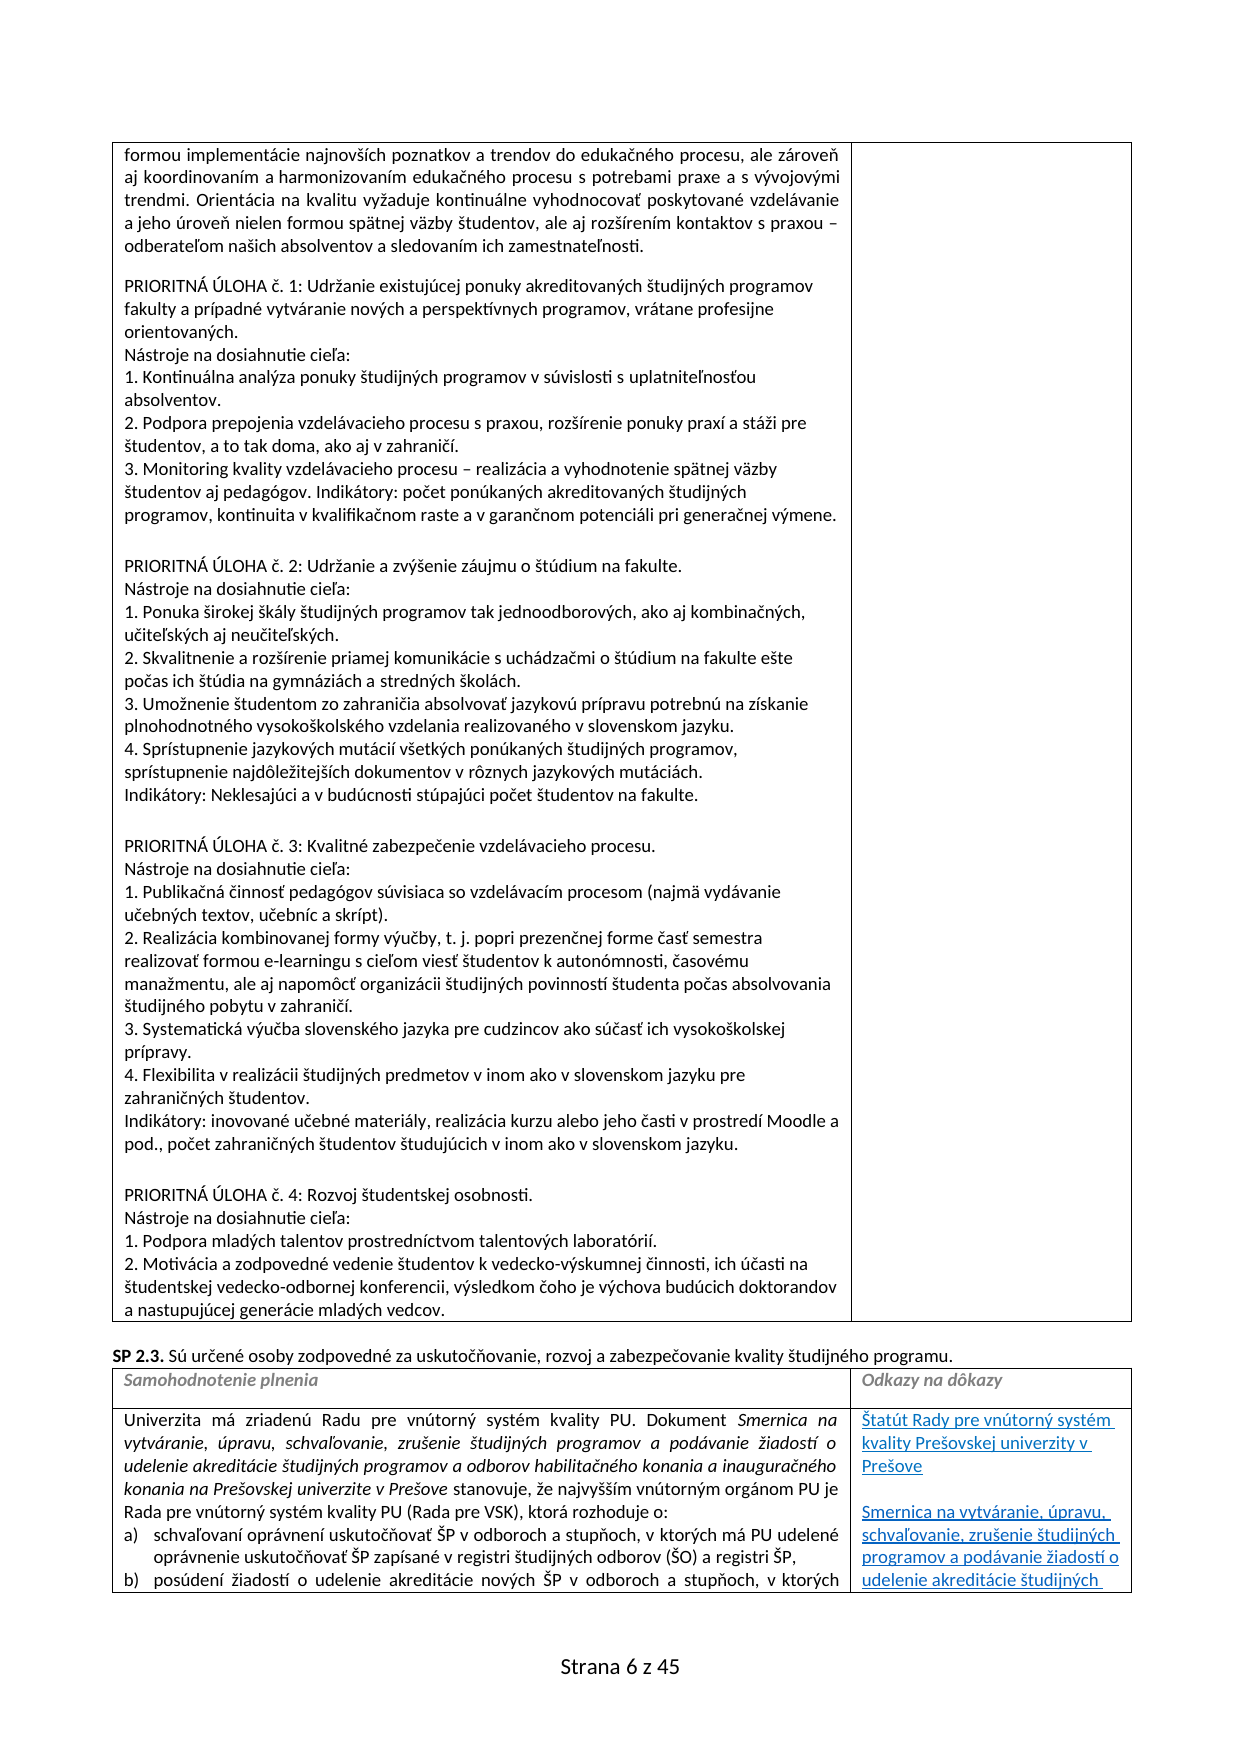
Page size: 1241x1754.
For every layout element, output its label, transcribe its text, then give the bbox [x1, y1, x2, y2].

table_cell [851, 1409, 1131, 1591]
text SP 2.3. Sú určené osoby zodpovedné za uskutočňovanie, rozvoj a zabezpečovanie kvality študijného programu. [112, 1344, 1128, 1367]
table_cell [113, 143, 851, 1321]
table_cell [852, 143, 1131, 1321]
table_header Odkazy na dôkazy [851, 1369, 1131, 1408]
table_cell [113, 1409, 850, 1591]
table_header Samohodnotenie plnenia [113, 1369, 850, 1408]
